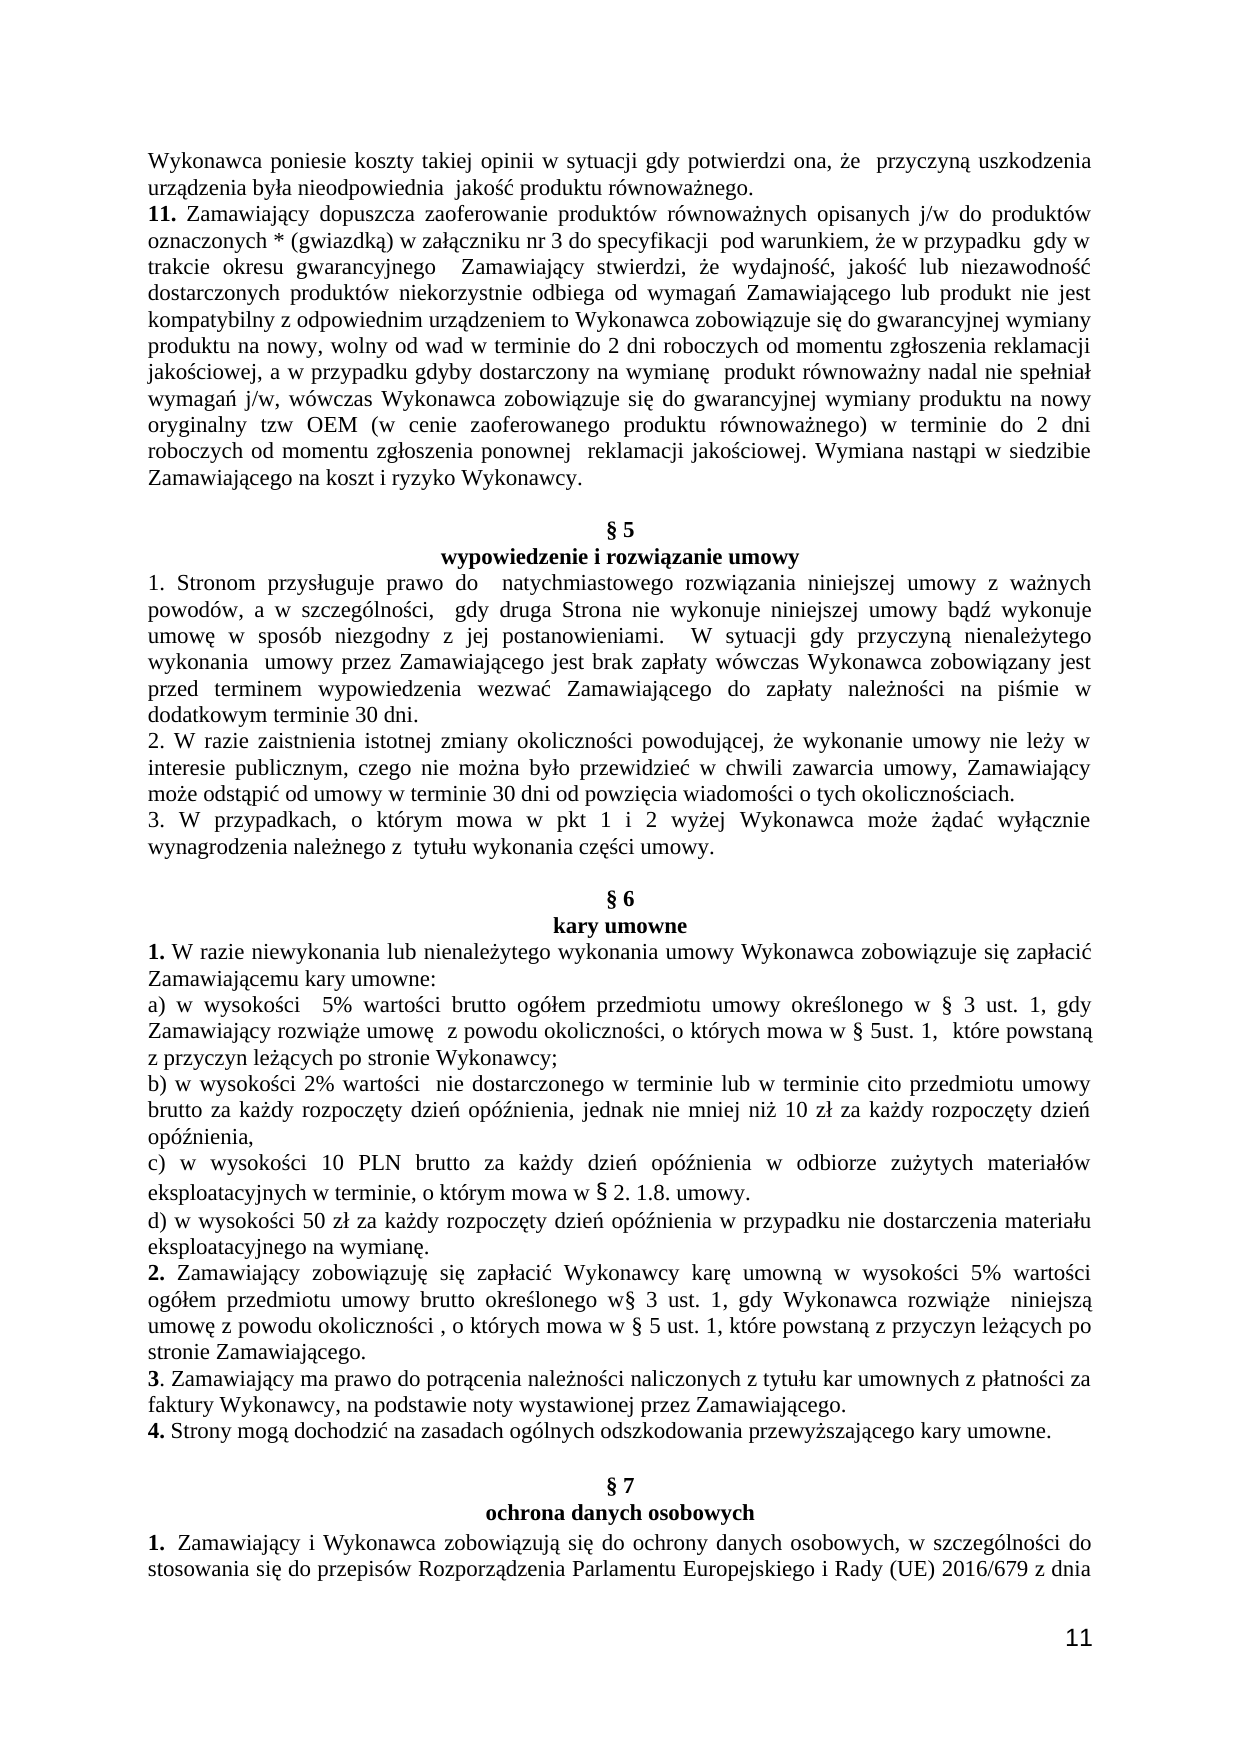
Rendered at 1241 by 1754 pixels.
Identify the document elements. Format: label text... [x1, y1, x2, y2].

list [148, 1529, 1093, 1582]
text § 6 [148, 886, 1093, 912]
text 1. W razie niewykonania lub nienależytego wykonania umowy Wykonawca zobowiązuje się zapłacić Zamawiającemu kary umowne: [148, 938, 1093, 991]
text kary umowne [148, 912, 1093, 938]
text 2. W razie zaistnienia istotnej zmiany okoliczności powodującej, że wykonanie umowy nie leży w interesie publicznym, czego nie można było przewidzieć w chwili zawarcia umowy, Zamawiający może odstąpić od umowy w terminie 30 dni od powzięcia wiadomości o tych okolicznościach. [148, 727, 1093, 806]
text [148, 148, 1093, 200]
text d) w wysokości 50 zł za każdy rozpoczęty dzień opóźnienia w przypadku nie dostarczenia materiału eksploatacyjnego na wymianę. [148, 1207, 1093, 1259]
text 2. Zamawiający zobowiązuję się zapłacić Wykonawcy karę umowną w wysokości 5% wartości ogółem przedmiotu umowy brutto określonego w§ 3 ust. 1, gdy Wykonawca rozwiąże niniejszą umowę z powodu okoliczności , o których mowa w § 5 ust. 1, które powstaną z przyczyn leżących po stronie Zamawiającego. [148, 1259, 1093, 1365]
text wypowiedzenie i rozwiązanie umowy [148, 543, 1093, 569]
text 3. Zamawiający ma prawo do potrącenia należności naliczonych z tytułu kar umownych z płatności za faktury Wykonawcy, na podstawie noty wystawionej przez Zamawiającego. [148, 1365, 1093, 1417]
text a) w wysokości 5% wartości brutto ogółem przedmiotu umowy określonego w § 3 ust. 1, gdy Zamawiający rozwiąże umowę z powodu okoliczności, o których mowa w § 5ust. 1, które powstaną z przyczyn leżących po stronie Wykonawcy; [148, 991, 1093, 1070]
text 11. Zamawiający dopuszcza zaoferowanie produktów równoważnych opisanych j/w do produktów oznaczonych * (gwiazdką) w załączniku nr 3 do specyfikacji pod warunkiem, że w przypadku gdy w trakcie okresu gwarancyjnego Zamawiający stwierdzi, że wydajność, jakość lub niezawodność dostarczonych produktów niekorzystnie odbiega od wymagań Zamawiającego lub produkt nie jest kompatybilny z odpowiednim urządzeniem to Wykonawca zobowiązuje się do gwarancyjnej wymiany produktu na nowy, wolny od wad w terminie do 2 dni roboczych od momentu zgłoszenia reklamacji jakościowej, a w przypadku gdyby dostarczony na wymianę produkt równoważny nadal nie spełniał wymagań j/w, wówczas Wykonawca zobowiązuje się do gwarancyjnej wymiany produktu na nowy oryginalny tzw OEM (w cenie zaoferowanego produktu równoważnego) w terminie do 2 dni roboczych od momentu zgłoszenia ponownej reklamacji jakościowej. Wymiana nastąpi w siedzibie Zamawiającego na koszt i ryzyko Wykonawcy. [148, 200, 1093, 490]
text c) w wysokości 10 PLN brutto za każdy dzień opóźnienia w odbiorze zużytych materiałów eksploatacyjnych w terminie, o którym mowa w § 2. 1.8. umowy. [148, 1149, 1093, 1207]
text 3. W przypadkach, o którym mowa w pkt 1 i 2 wyżej Wykonawca może żądać wyłącznie wynagrodzenia należnego z tytułu wykonania części umowy. [148, 806, 1093, 859]
text b) w wysokości 2% wartości nie dostarczonego w terminie lub w terminie cito przedmiotu umowy brutto za każdy rozpoczęty dzień opóźnienia, jednak nie mniej niż 10 zł za każdy rozpoczęty dzień opóźnienia, [148, 1070, 1093, 1149]
text § 5 [148, 517, 1093, 543]
text 1. Stronom przysługuje prawo do natychmiastowego rozwiązania niniejszej umowy z ważnych powodów, a w szczególności, gdy druga Strona nie wykonuje niniejszej umowy bądź wykonuje umowę w sposób niezgodny z jej postanowieniami. W sytuacji gdy przyczyną nienależytego wykonania umowy przez Zamawiającego jest brak zapłaty wówczas Wykonawca zobowiązany jest przed terminem wypowiedzenia wezwać Zamawiającego do zapłaty należności na piśmie w dodatkowym terminie 30 dni. [148, 569, 1093, 727]
text ochrona danych osobowych [148, 1499, 1093, 1525]
text 4. Strony mogą dochodzić na zasadach ogólnych odszkodowania przewyższającego kary umowne. [148, 1417, 1093, 1444]
text § 7 [148, 1473, 1093, 1499]
